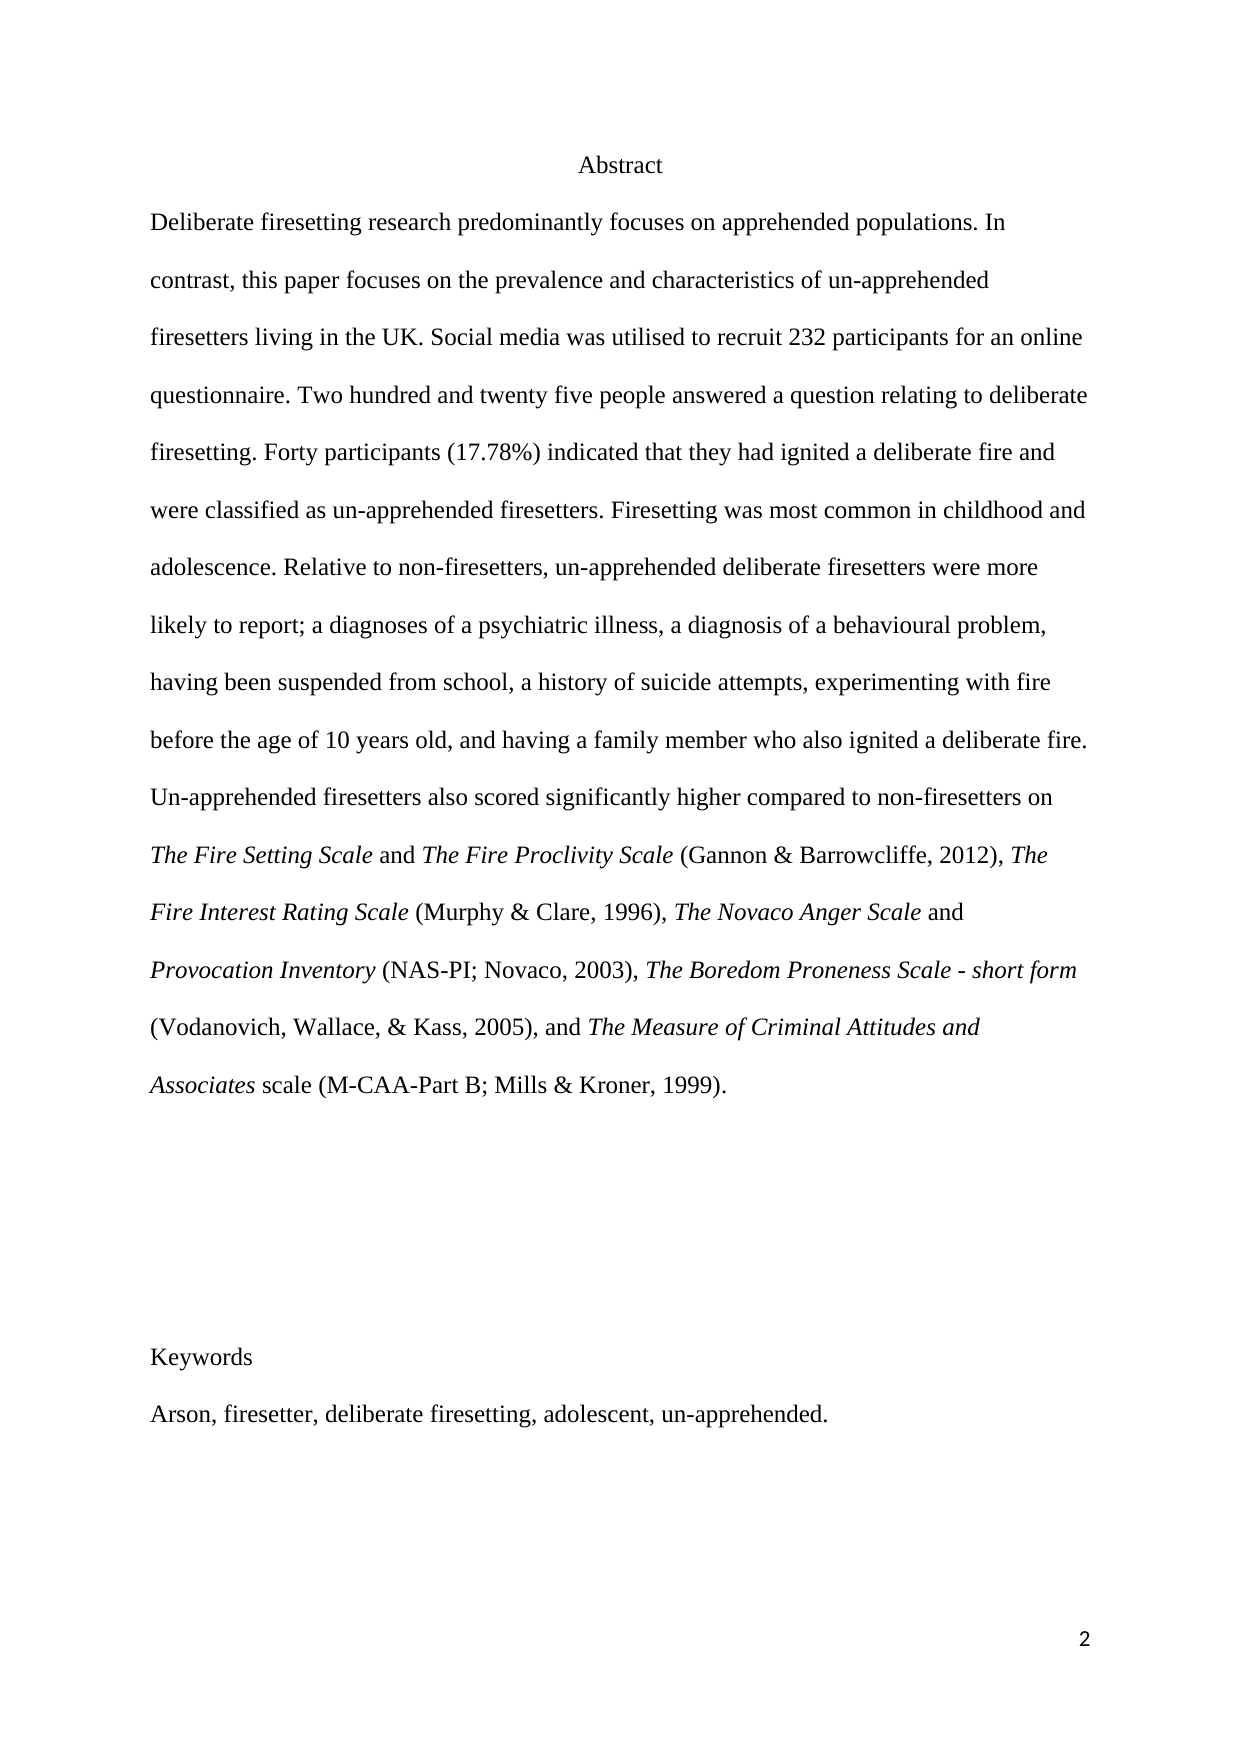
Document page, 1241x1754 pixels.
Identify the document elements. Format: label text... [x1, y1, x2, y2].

text Abstract [150, 150, 1090, 179]
text Arson, firesetter, deliberate firesetting, adolescent, un-apprehended. [150, 1399, 1090, 1428]
text Deliberate firesetting research predominantly focuses on apprehended populations. In contrast, this paper focuses on the prevalence and characteristics of un-apprehended firesetters living in the UK. Social media was utilised to recruit 232 participants for an online questionnaire. Two hundred and twenty five people answered a question relating to deliberate firesetting. Forty participants (17.78%) indicated that they had ignited a deliberate fire and were classified as un-apprehended firesetters. Firesetting was most common in childhood and adolescence. Relative to non-firesetters, un-apprehended deliberate firesetters were more likely to report; a diagnoses of a psychiatric illness, a diagnosis of a behavioural problem, having been suspended from school, a history of suicide attempts, experimenting with fire before the age of 10 years old, and having a family member who also ignited a deliberate fire. Un-apprehended firesetters also scored significantly higher compared to non-firesetters on The Fire Setting Scale and The Fire Proclivity Scale (Gannon & Barrowcliffe, 2012), The Fire Interest Rating Scale (Murphy & Clare, 1996), The Novaco Anger Scale and Provocation Inventory (NAS-PI; Novaco, 2003), The Boredom Proneness Scale - short form (Vodanovich, Wallace, & Kass, 2005), and The Measure of Criminal Attitudes and Associates scale (M-CAA-Part B; Mills & Kroner, 1999). [150, 207, 1090, 1099]
text Keywords [150, 1342, 1090, 1370]
